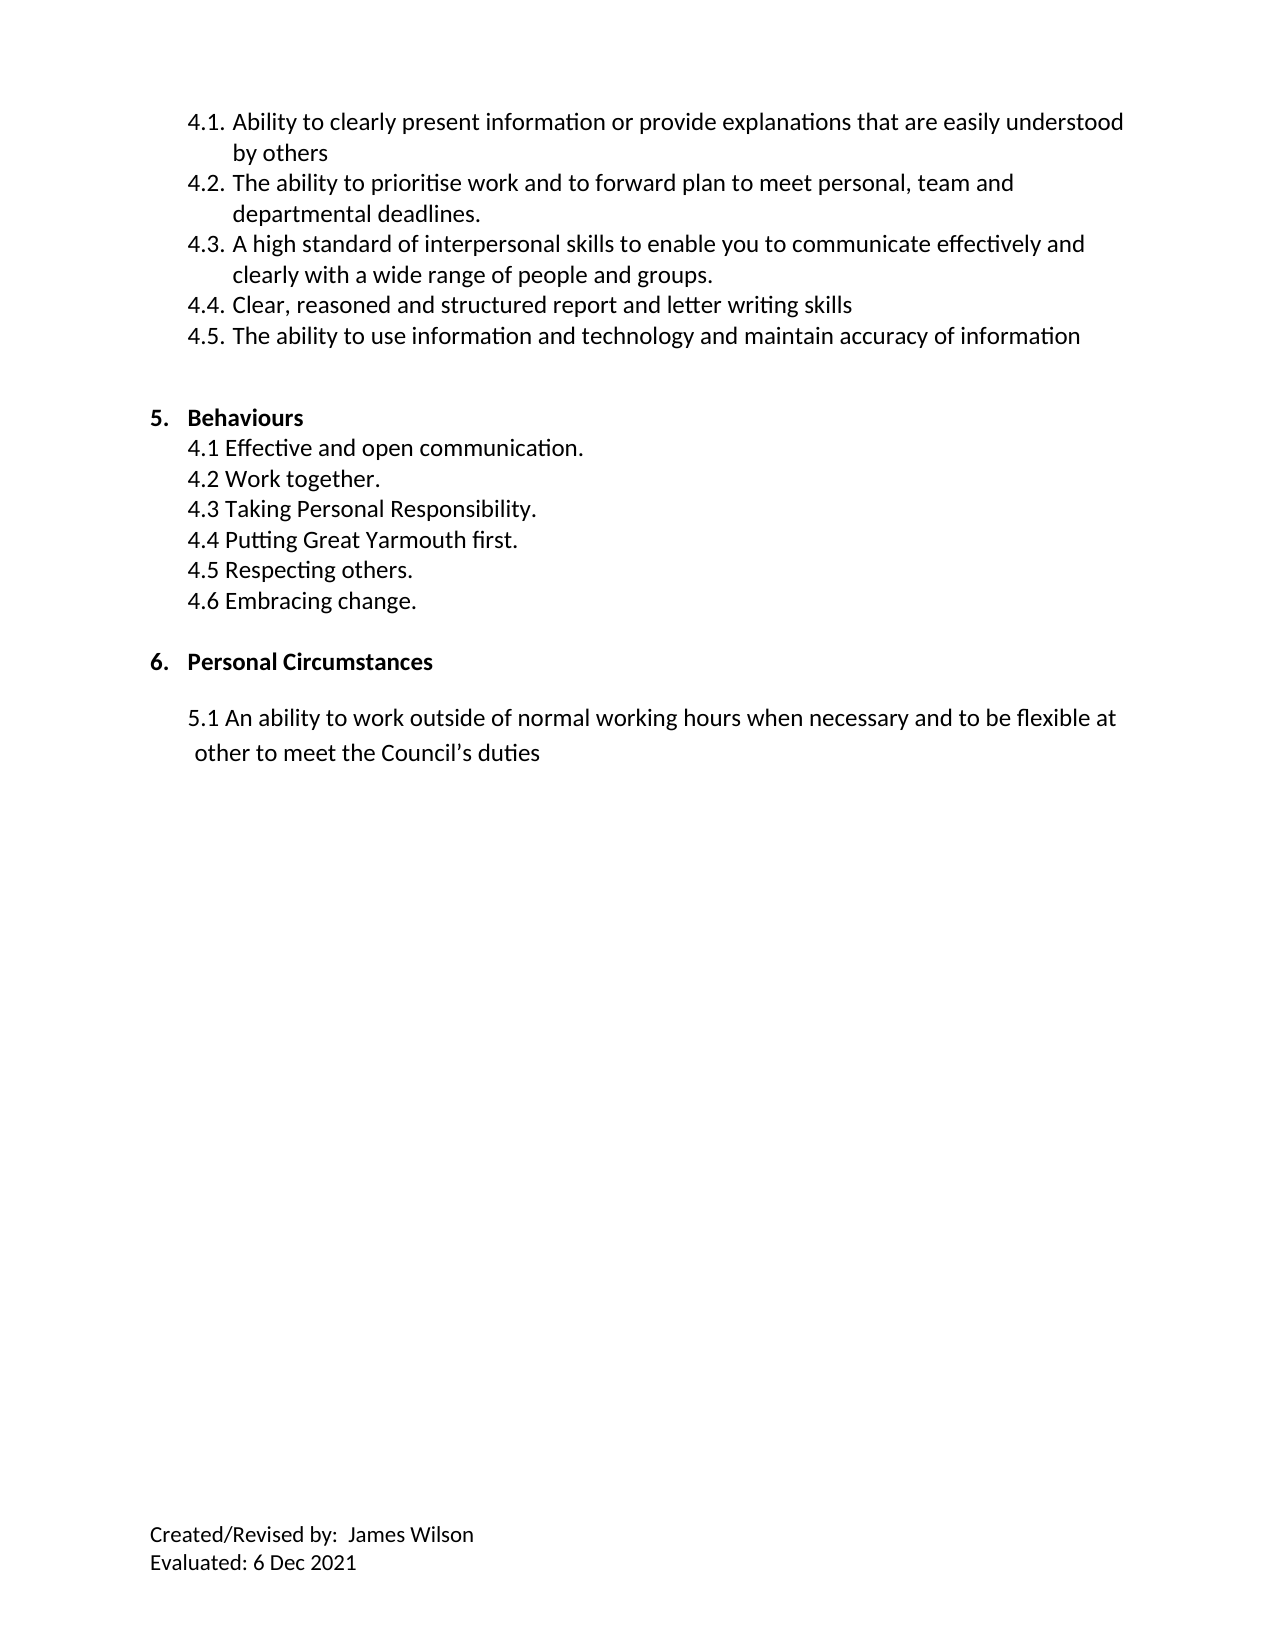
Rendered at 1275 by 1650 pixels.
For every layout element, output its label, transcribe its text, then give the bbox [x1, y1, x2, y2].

list Ability to clearly present information or provide explanations that are easily understood by others [187, 106, 1125, 167]
list Work together. [187, 463, 1125, 493]
list Taking Personal Responsibility. [187, 493, 1125, 524]
list Behaviours [150, 402, 1125, 432]
list Embracing change. [187, 585, 1125, 616]
list Personal Circumstances [150, 646, 1125, 677]
text 5.1 An ability to work outside of normal working hours when necessary and to be flexible at other to meet the Council’s duties [187, 702, 1125, 767]
list Clear, reasoned and structured report and letter writing skills [187, 289, 1125, 320]
list A high standard of interpersonal skills to enable you to communicate effectively and clearly with a wide range of people and groups. [187, 228, 1125, 289]
list Putting Great Yarmouth first. [187, 524, 1125, 554]
list Effective and open communication. [187, 432, 1125, 463]
list The ability to prioritise work and to forward plan to meet personal, team and departmental deadlines. [187, 167, 1125, 228]
list Respecting others. [187, 554, 1125, 585]
list The ability to use information and technology and maintain accuracy of information [187, 320, 1125, 351]
